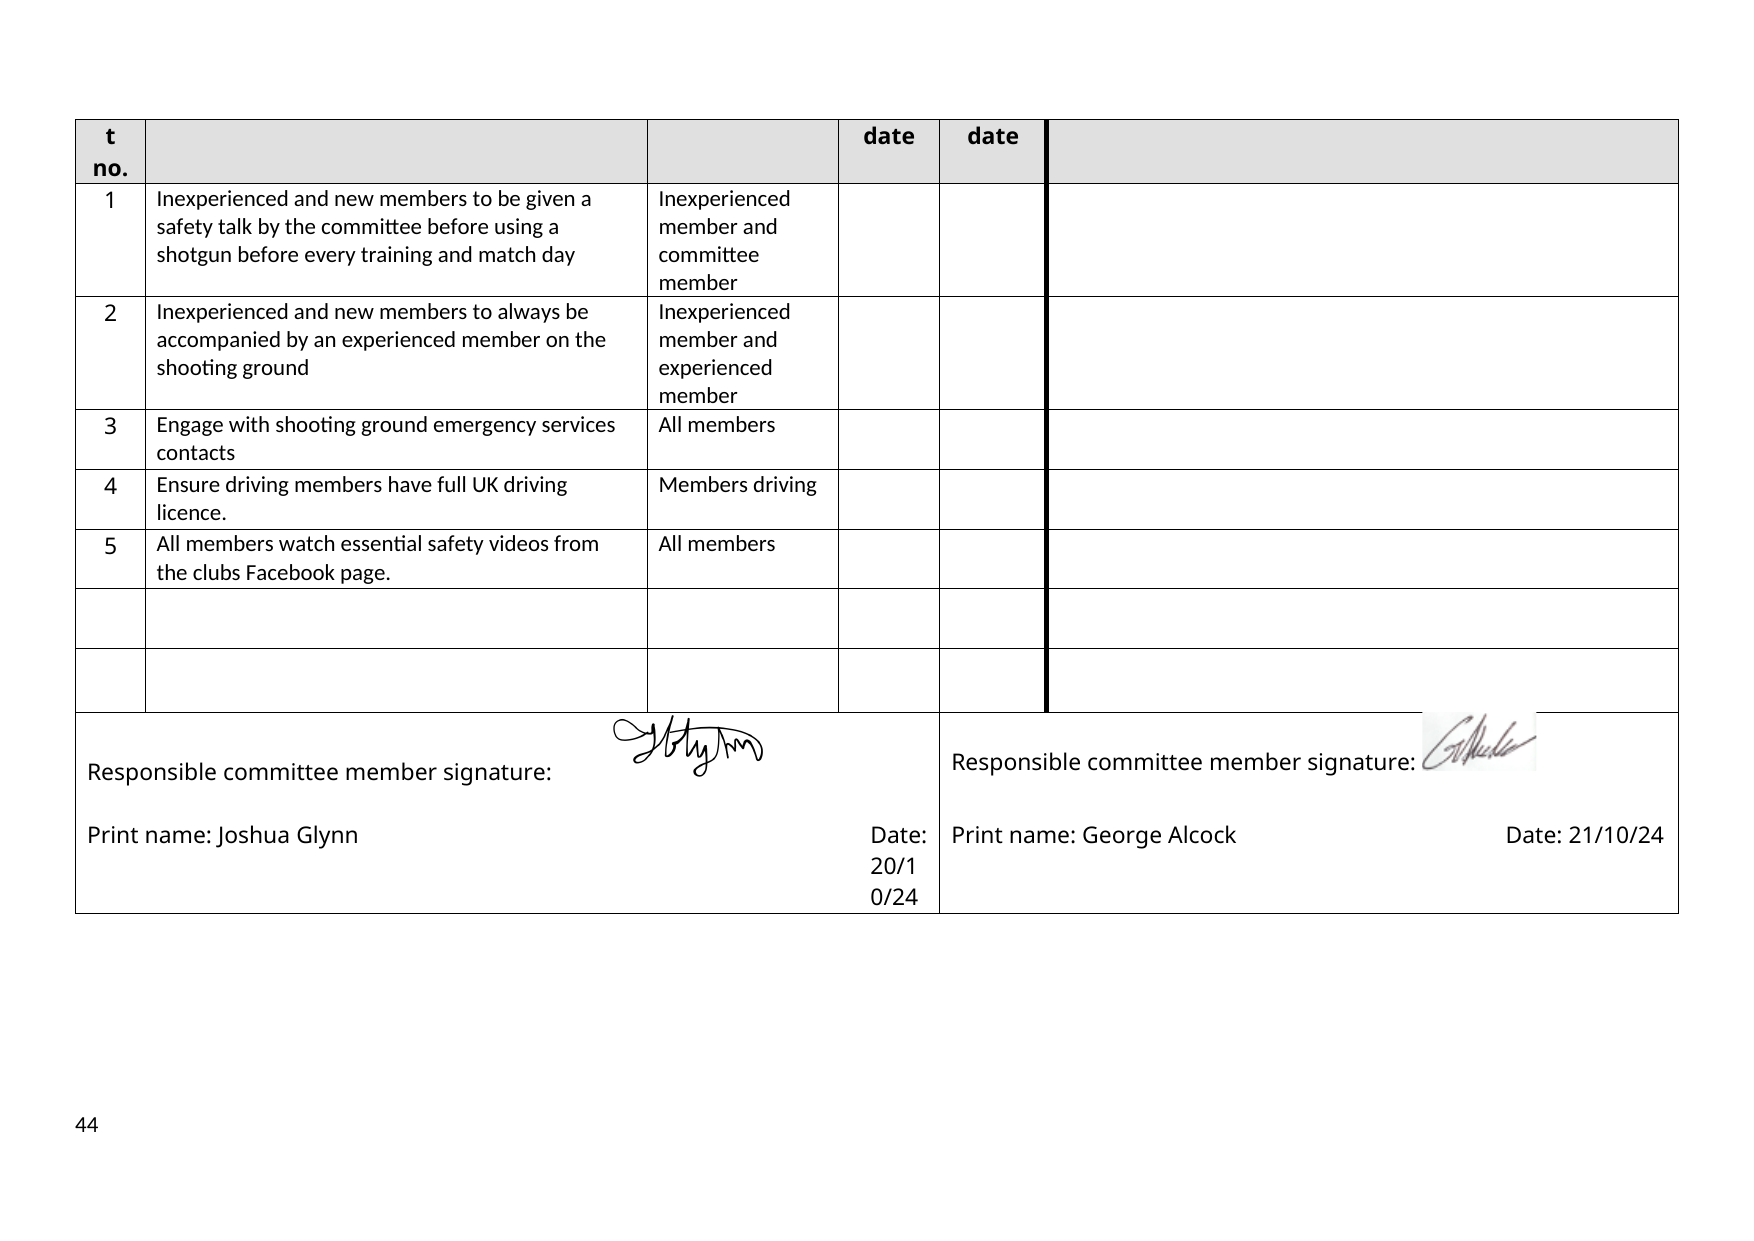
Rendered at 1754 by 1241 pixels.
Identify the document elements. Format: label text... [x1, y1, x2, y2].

table_cell [839, 410, 939, 469]
picture [558, 712, 840, 781]
table_cell All members watch essential safety videos from the clubs Facebook page. [146, 530, 647, 588]
table_cell 5 [76, 530, 145, 588]
table_cell Inexperienced member and committee member [648, 184, 838, 296]
table_cell Inexperienced member and experienced member [648, 297, 838, 409]
table_cell Review date [940, 120, 1044, 183]
table_cell [940, 184, 1044, 296]
table_cell 1 [76, 184, 145, 296]
table_cell [940, 470, 1044, 528]
table_cell By whom [648, 120, 838, 183]
table_cell Print name: George Alcock [940, 819, 1494, 912]
table_cell Target date [839, 120, 939, 183]
table_cell [648, 589, 838, 648]
table_cell [76, 649, 145, 712]
table_cell [1049, 649, 1678, 712]
table_cell All members [648, 410, 838, 469]
table_cell [940, 589, 1044, 648]
table_cell [1049, 530, 1678, 588]
picture [1422, 712, 1537, 771]
table_cell All members [648, 530, 838, 588]
table_cell [940, 410, 1044, 469]
table_cell Responsible committee member signature: [76, 713, 939, 819]
table_cell Inexperienced and new members to always be accompanied by an experienced member on the shooting ground [146, 297, 647, 409]
table_cell [1049, 470, 1678, 528]
table_cell 3 [76, 410, 145, 469]
table_cell [839, 530, 939, 588]
table_cell [940, 649, 1044, 712]
table_cell Members driving [648, 470, 838, 528]
table_cell [839, 297, 939, 409]
table_cell [1049, 297, 1678, 409]
table_cell [839, 470, 939, 528]
table_cell [146, 649, 647, 712]
table_cell [146, 589, 647, 648]
table_cell [1049, 410, 1678, 469]
table_cell Responsible committee member signature: [940, 713, 1678, 819]
table_cell [839, 184, 939, 296]
table_cell [940, 530, 1044, 588]
table_cell [1049, 589, 1678, 648]
table_cell [1049, 184, 1678, 296]
table_cell [940, 297, 1044, 409]
table_cell 4 [76, 470, 145, 528]
table_cell [76, 589, 145, 648]
table_cell Print name: Joshua Glynn [76, 819, 859, 912]
table_cell Engage with shooting ground emergency services contacts [146, 410, 647, 469]
table_cell Date: 21/10/24 [1494, 819, 1678, 912]
table_cell Inexperienced and new members to be given a safety talk by the committee before using a shotgun before every training and match day [146, 184, 647, 296]
table_cell Part no. [76, 120, 145, 183]
table_cell [839, 589, 939, 648]
table_cell Ensure driving members have full UK driving licence. [146, 470, 647, 528]
table_cell [648, 649, 838, 712]
table_cell 2 [76, 297, 145, 409]
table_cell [146, 120, 647, 183]
table_cell Date:20/10/24 [859, 819, 939, 912]
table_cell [1049, 120, 1678, 183]
table_cell [839, 649, 939, 712]
